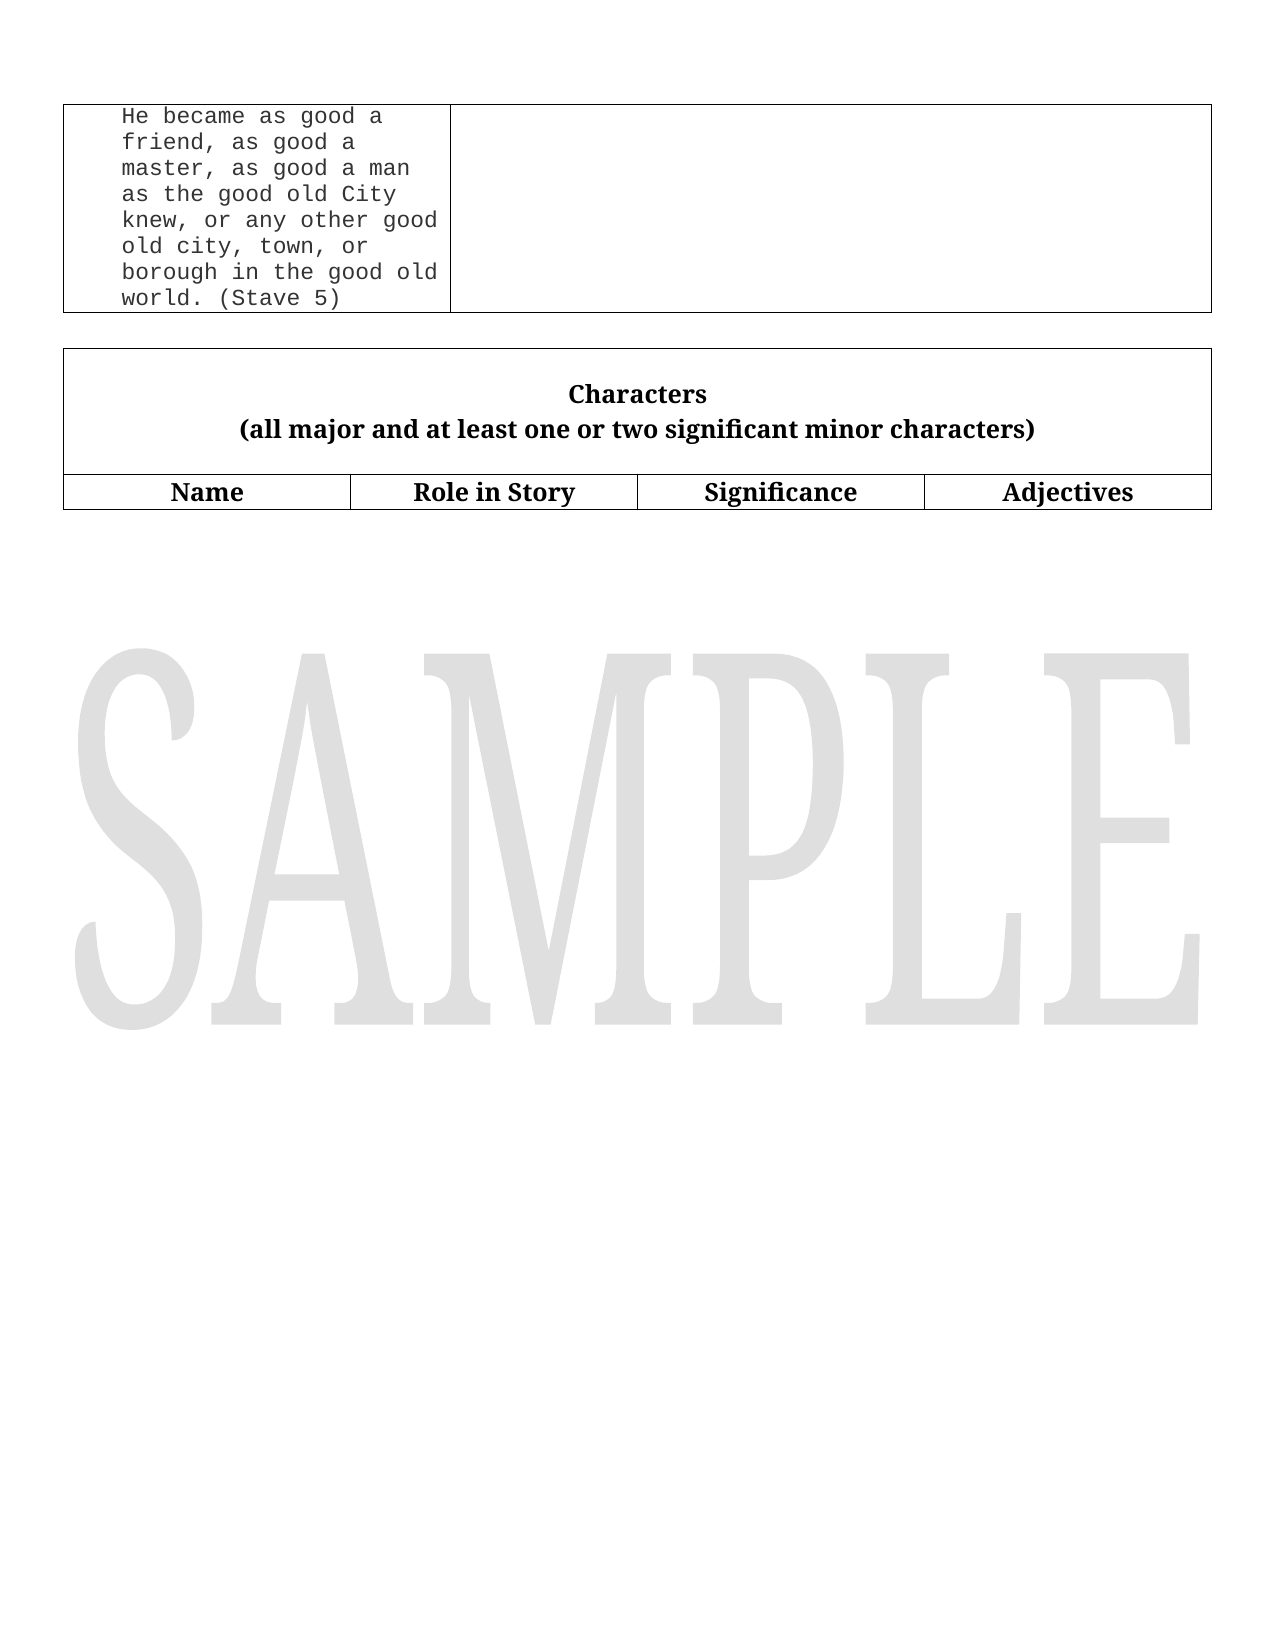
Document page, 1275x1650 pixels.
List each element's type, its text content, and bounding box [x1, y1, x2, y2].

table_header Characters (all major and at least one or two significant minor characters) [64, 349, 1211, 474]
table_cell Name [64, 475, 350, 509]
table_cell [451, 105, 1211, 312]
table_cell Significance [638, 475, 924, 509]
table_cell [64, 105, 450, 312]
table_cell Role in Story [351, 475, 637, 509]
table_cell Adjectives [925, 475, 1211, 509]
